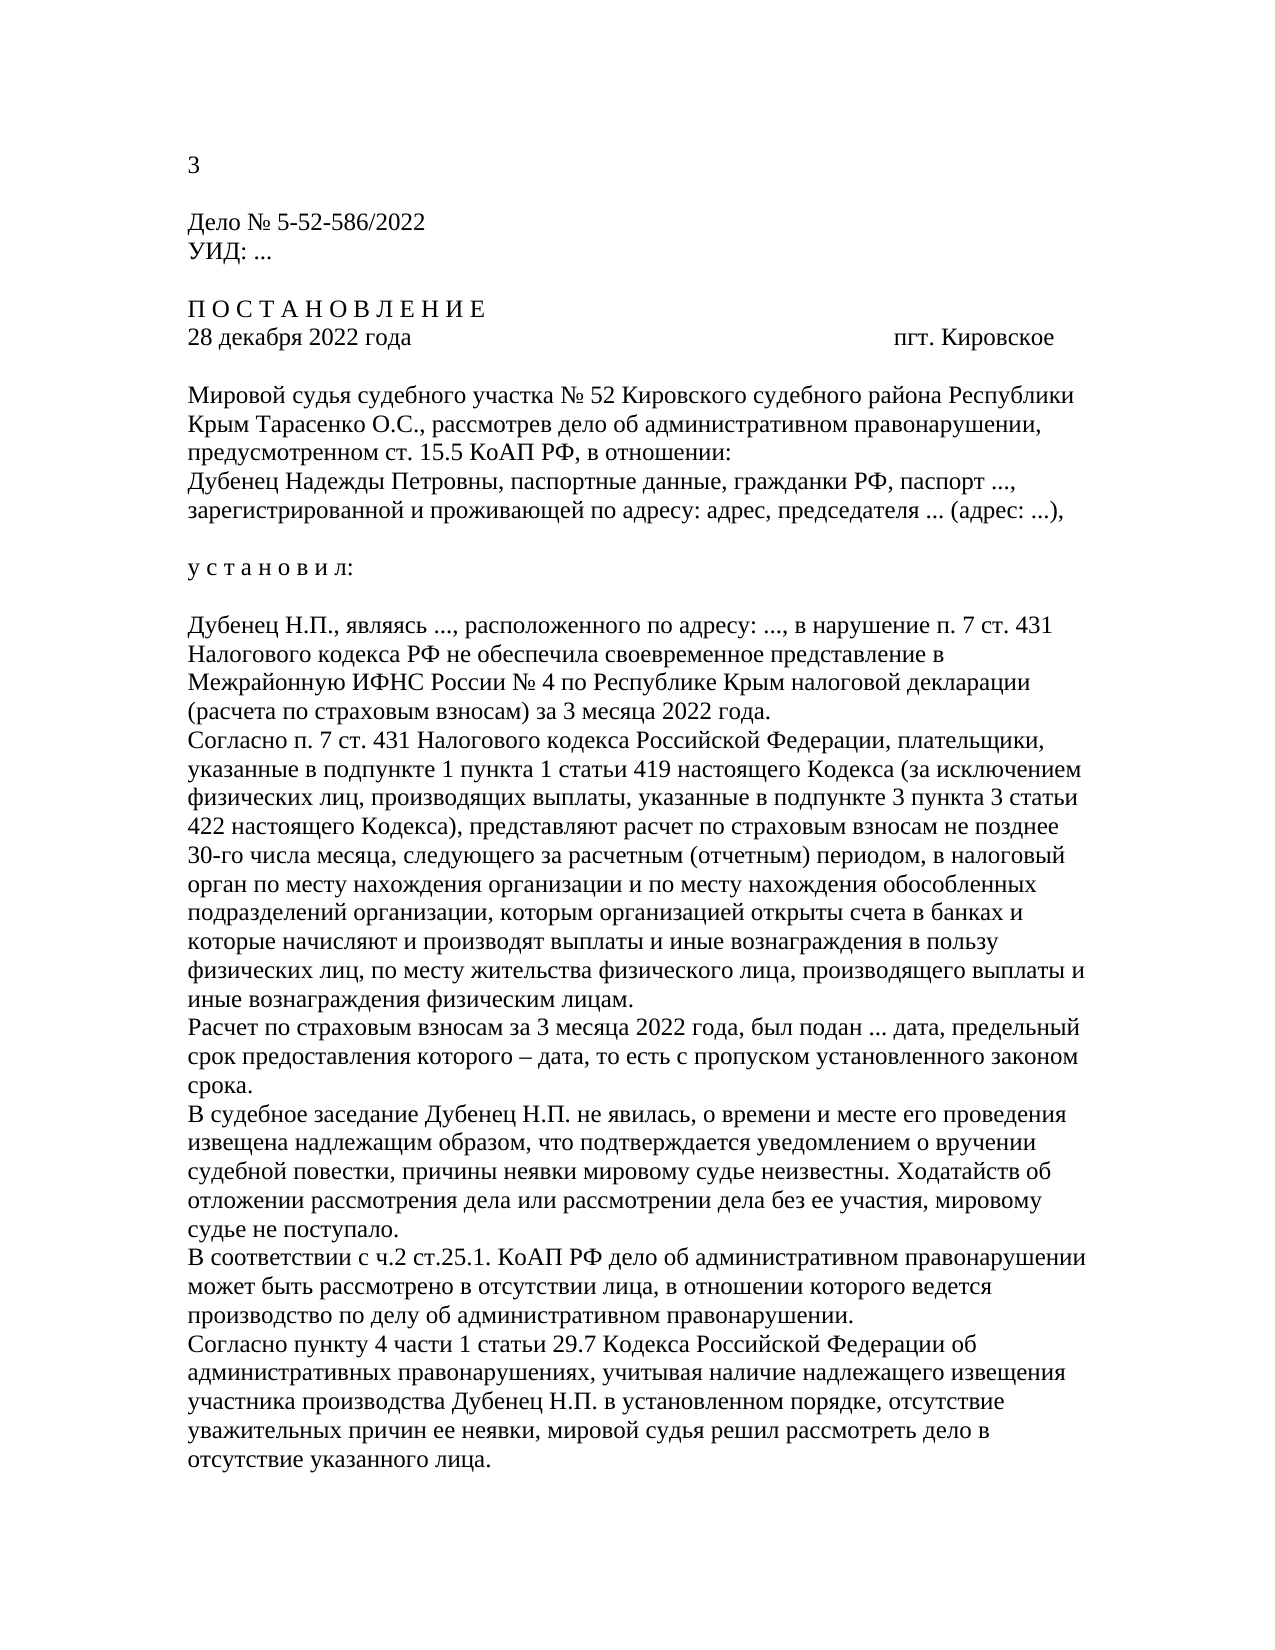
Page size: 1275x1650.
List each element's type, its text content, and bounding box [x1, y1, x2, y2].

text Дело № 5-52-586/2022 [187, 207, 1087, 236]
text УИД: ... [187, 236, 1087, 265]
text В судебное заседание Дубенец Н.П. не явилась, о времени и месте его проведения извещена надлежащим образом, что подтверждается уведомлением о вручении судебной повестки, причины неявки мировому судье неизвестны. Ходатайств об отложении рассмотрения дела или рассмотрении дела без ее участия, мировому судье не поступало. [187, 1099, 1087, 1242]
text Мировой судья судебного участка № 52 Кировского судебного района Республики Крым Тарасенко О.С., рассмотрев дело об административном правонарушении, предусмотренном ст. 15.5 КоАП РФ, в отношении: [187, 380, 1087, 466]
text Согласно пункту 4 части 1 статьи 29.7 Кодекса Российской Федерации об административных правонарушениях, учитывая наличие надлежащего извещения участника производства Дубенец Н.П. в установленном порядке, отсутствие уважительных причин ее неявки, мировой судья решил рассмотреть дело в отсутствие указанного лица. [187, 1329, 1087, 1472]
text П О С Т А Н О В Л Е Н И Е [187, 294, 1087, 322]
text 3 [187, 150, 1087, 179]
text Расчет по страховым взносам за 3 месяца 2022 года, был подан ... дата, предельный срок предоставления которого – дата, то есть с пропуском установленного законом срока. [187, 1012, 1087, 1099]
text у с т а н о в и л: [187, 552, 1087, 581]
text Дубенец Н.П., являясь ..., расположенного по адресу: ..., в нарушение п. 7 ст. 431 Налогового кодекса РФ не обеспечила своевременное представление в Межрайонную ИФНС России № 4 по Республике Крым налоговой декларации (расчета по страховым взносам) за 3 месяца 2022 года. [187, 610, 1087, 725]
text 28 декабря 2022 года пгт. Кировское [187, 322, 1087, 351]
text В соответствии с ч.2 ст.25.1. КоАП РФ дело об административном правонарушении может быть рассмотрено в отсутствии лица, в отношении которого ведется производство по делу об административном правонарушении. [187, 1242, 1087, 1329]
text Согласно п. 7 ст. 431 Налогового кодекса Российской Федерации, плательщики, указанные в подпункте 1 пункта 1 статьи 419 настоящего Кодекса (за исключением физических лиц, производящих выплаты, указанные в подпункте 3 пункта 3 статьи 422 настоящего Кодекса), представляют расчет по страховым взносам не позднее 30-го числа месяца, следующего за расчетным (отчетным) периодом, в налоговый орган по месту нахождения организации и по месту нахождения обособленных подразделений организации, которым организацией открыты счета в банках и которые начисляют и производят выплаты и иные вознаграждения в пользу физических лиц, по месту жительства физического лица, производящего выплаты и иные вознаграждения физическим лицам. [187, 725, 1087, 1012]
text Дубенец Надежды Петровны, паспортные данные, гражданки РФ, паспорт ..., зарегистрированной и проживающей по адресу: адрес, председателя ... (адрес: ...), [187, 466, 1087, 524]
